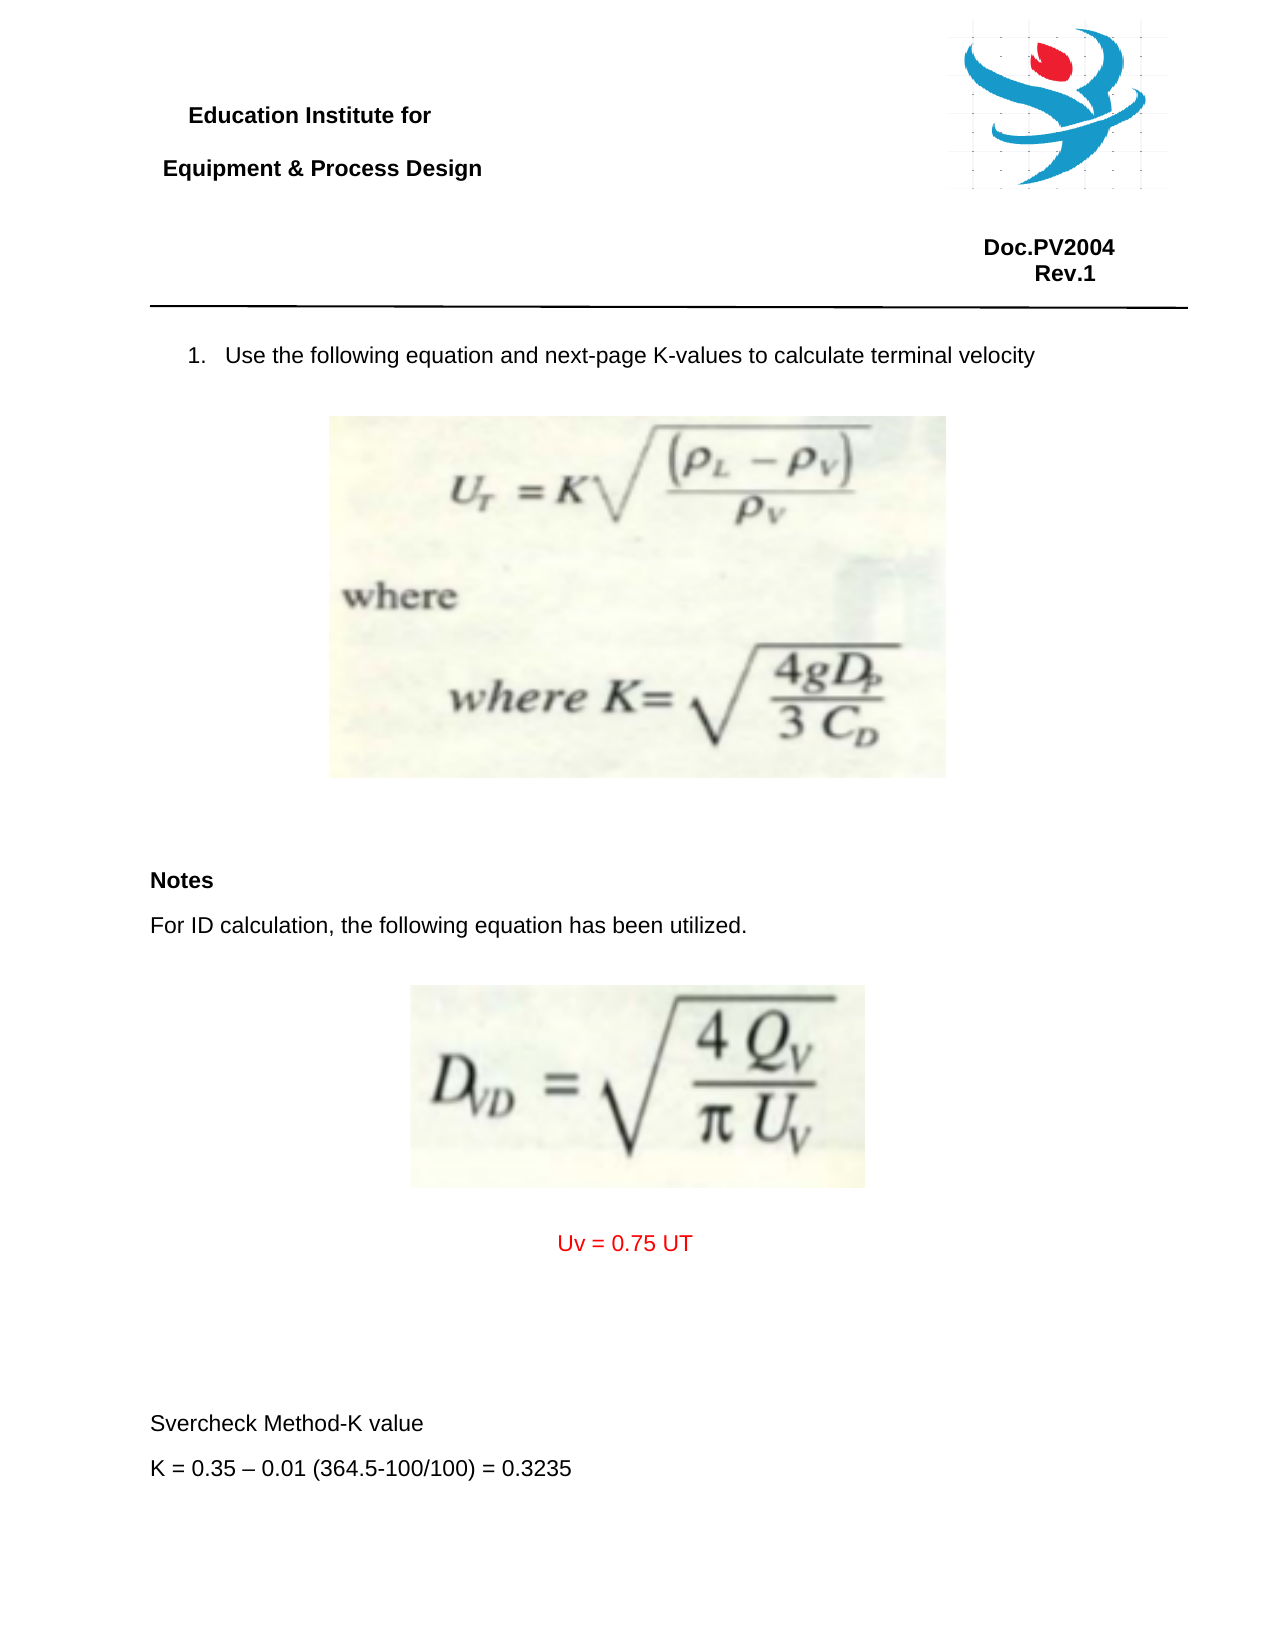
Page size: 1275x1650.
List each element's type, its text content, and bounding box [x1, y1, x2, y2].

text Uv = 0.75 UT [150, 1229, 1125, 1256]
list Use the following equation and next-page K-values to calculate terminal velocity [187, 342, 1125, 369]
text For ID calculation, the following equation has been utilized. [150, 912, 1125, 938]
picture [329, 416, 947, 778]
text Notes [150, 867, 1125, 893]
text Svercheck Method-K value [150, 1410, 1125, 1436]
picture [410, 985, 865, 1188]
text K = 0.35 – 0.01 (364.5-100/100) = 0.3235 [150, 1455, 1125, 1481]
picture [947, 19, 1169, 189]
